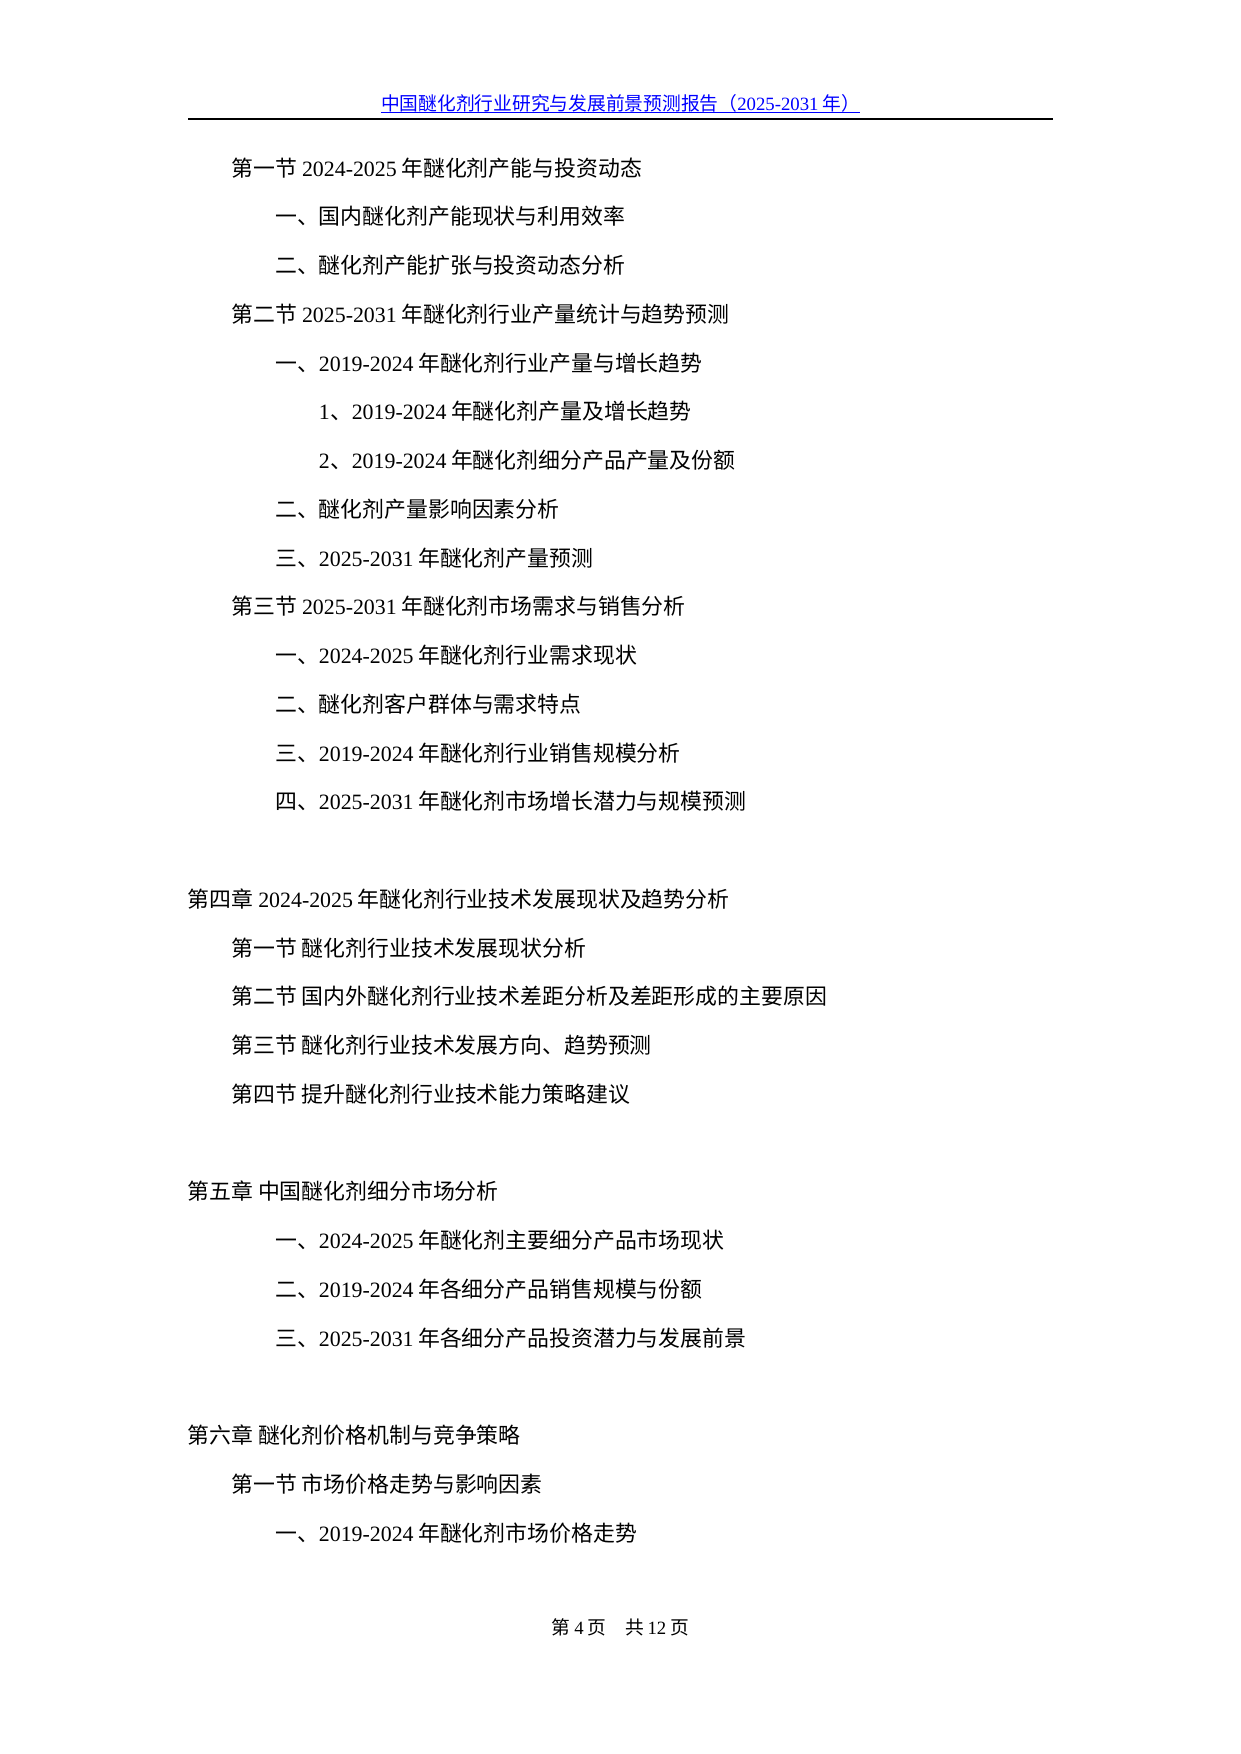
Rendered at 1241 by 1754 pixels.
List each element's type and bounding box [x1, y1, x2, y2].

text [187, 150, 1053, 1548]
